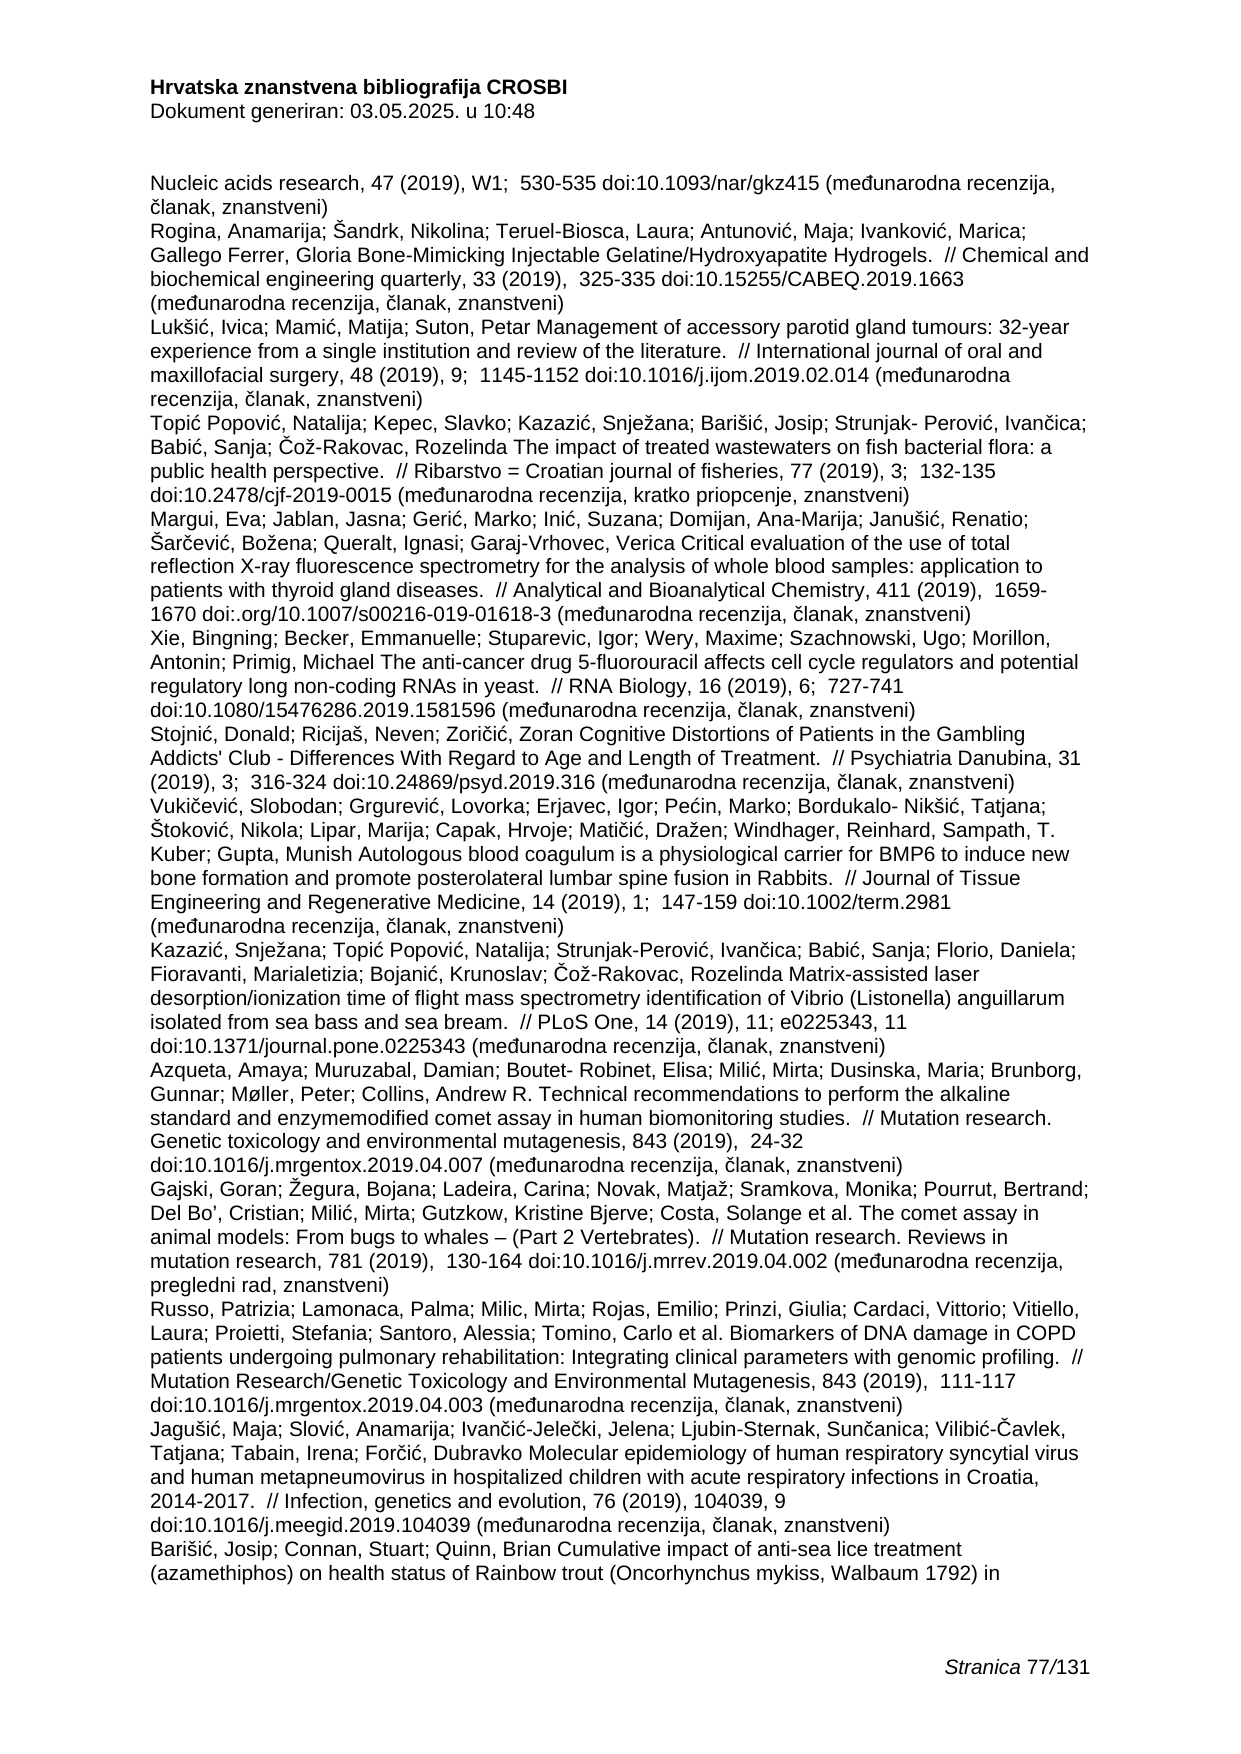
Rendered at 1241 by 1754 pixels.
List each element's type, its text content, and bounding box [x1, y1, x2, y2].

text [150, 171, 1090, 219]
text Azqueta, Amaya; Muruzabal, Damian; Boutet- Robinet, Elisa; Milić, Mirta; Dusinska, Maria; Brunborg, Gunnar; Møller, Peter; Collins, Andrew R. [150, 1057, 1090, 1177]
text Jagušić, Maja; Slović, Anamarija; Ivančić-Jelečki, Jelena; Ljubin-Sternak, Sunčanica; Vilibić-Čavlek, Tatjana; Tabain, Irena; Forčić, Dubravko [150, 1417, 1090, 1537]
text Stojnić, Donald; Ricijaš, Neven; Zoričić, Zoran [150, 722, 1090, 794]
text Rogina, Anamarija; Šandrk, Nikolina; Teruel-Biosca, Laura; Antunović, Maja; Ivanković, Marica; Gallego Ferrer, Gloria [150, 219, 1090, 315]
text Gajski, Goran; Žegura, Bojana; Ladeira, Carina; Novak, Matjaž; Sramkova, Monika; Pourrut, Bertrand; Del Bo’, Cristian; Milić, Mirta; Gutzkow, Kristine Bjerve; Costa, Solange et al. [150, 1177, 1090, 1297]
text Kazazić, Snježana; Topić Popović, Natalija; Strunjak-Perović, Ivančica; Babić, Sanja; Florio, Daniela; Fioravanti, Marialetizia; Bojanić, Krunoslav; Čož-Rakovac, Rozelinda [150, 938, 1090, 1057]
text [150, 1537, 1090, 1584]
text Vukičević, Slobodan; Grgurević, Lovorka; Erjavec, Igor; Pećin, Marko; Bordukalo- Nikšić, Tatjana; Štoković, Nikola; Lipar, Marija; Capak, Hrvoje; Matičić, Dražen; Windhager, Reinhard, Sampath, T. Kuber; Gupta, Munish [150, 794, 1090, 938]
text Lukšić, Ivica; Mamić, Matija; Suton, Petar [150, 315, 1090, 411]
text Russo, Patrizia; Lamonaca, Palma; Milic, Mirta; Rojas, Emilio; Prinzi, Giulia; Cardaci, Vittorio; Vitiello, Laura; Proietti, Stefania; Santoro, Alessia; Tomino, Carlo et al. [150, 1297, 1090, 1417]
text Xie, Bingning; Becker, Emmanuelle; Stuparevic, Igor; Wery, Maxime; Szachnowski, Ugo; Morillon, Antonin; Primig, Michael [150, 626, 1090, 722]
text Margui, Eva; Jablan, Jasna; Gerić, Marko; Inić, Suzana; Domijan, Ana-Marija; Janušić, Renatio; Šarčević, Božena; Queralt, Ignasi; Garaj-Vrhovec, Verica [150, 506, 1090, 626]
text Topić Popović, Natalija; Kepec, Slavko; Kazazić, Snježana; Barišić, Josip; Strunjak- Perović, Ivančica; Babić, Sanja; Čož-Rakovac, Rozelinda [150, 411, 1090, 506]
